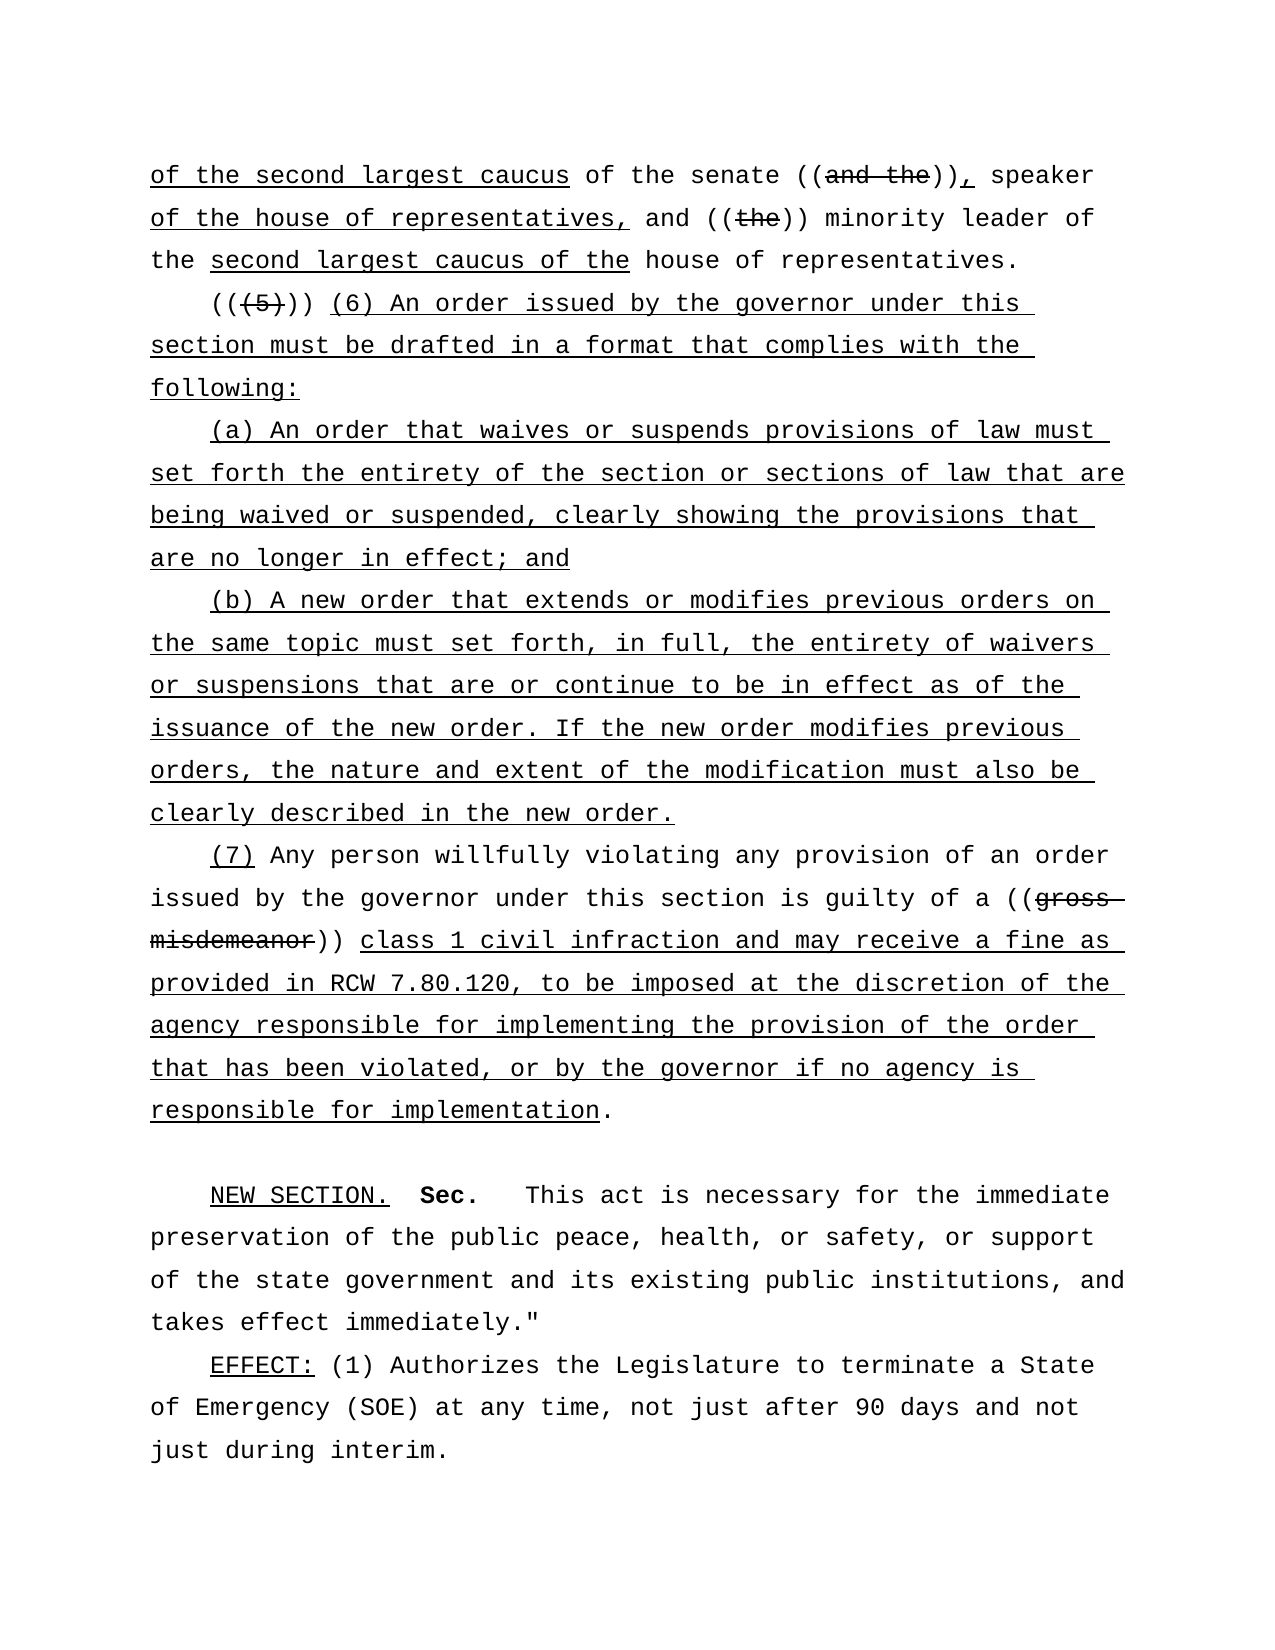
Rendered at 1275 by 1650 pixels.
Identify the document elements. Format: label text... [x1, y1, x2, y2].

text (a) An order that waives or suspends provisions of law must set forth the entirety of the section or sections of law that are being waived or suspended, clearly showing the provisions that are no longer in effect; and [150, 485, 1125, 575]
text EFFECT: (1) Authorizes the Legislature to terminate a State of Emergency (SOE) at any time, not just after 90 days and not just during interim. [150, 1339, 1125, 1467]
text (a) An order that waives or suspends provisions of law must set forth the entirety of the section or sections of law that are being waived or suspended, clearly showing the provisions that are no longer in effect; and [150, 405, 1125, 484]
text NEW SECTION. Sec. This act is necessary for the immediate preservation of the public peace, health, or safety, or support of the state government and its existing public institutions, and takes effect immediately." [150, 1169, 1125, 1339]
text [150, 150, 1125, 277]
text (7) Any person willfully violating any provision of an order issued by the governor under this section is guilty of a ((gross misdemeanor)) class 1 civil infraction and may receive a fine as provided in RCW 7.80.120, to be imposed at the discretion of the agency responsible for implementing the provision of the order that has been violated, or by the governor if no agency is responsible for implementation. [150, 995, 1125, 1127]
text (b) A new order that extends or modifies previous orders on the same topic must set forth, in full, the entirety of waivers or suspensions that are or continue to be in effect as of the issuance of the new order. If the new order modifies previous orders, the nature and extent of the modification must also be clearly described in the new order. [150, 575, 1125, 830]
text (((5))) (6) An order issued by the governor under this section must be drafted in a format that complies with the following: [150, 277, 1125, 405]
text (7) Any person willfully violating any provision of an order issued by the governor under this section is guilty of a ((gross misdemeanor)) class 1 civil infraction and may receive a fine as provided in RCW 7.80.120, to be imposed at the discretion of the agency responsible for implementing the provision of the order that has been violated, or by the governor if no agency is responsible for implementation. [150, 830, 1125, 994]
